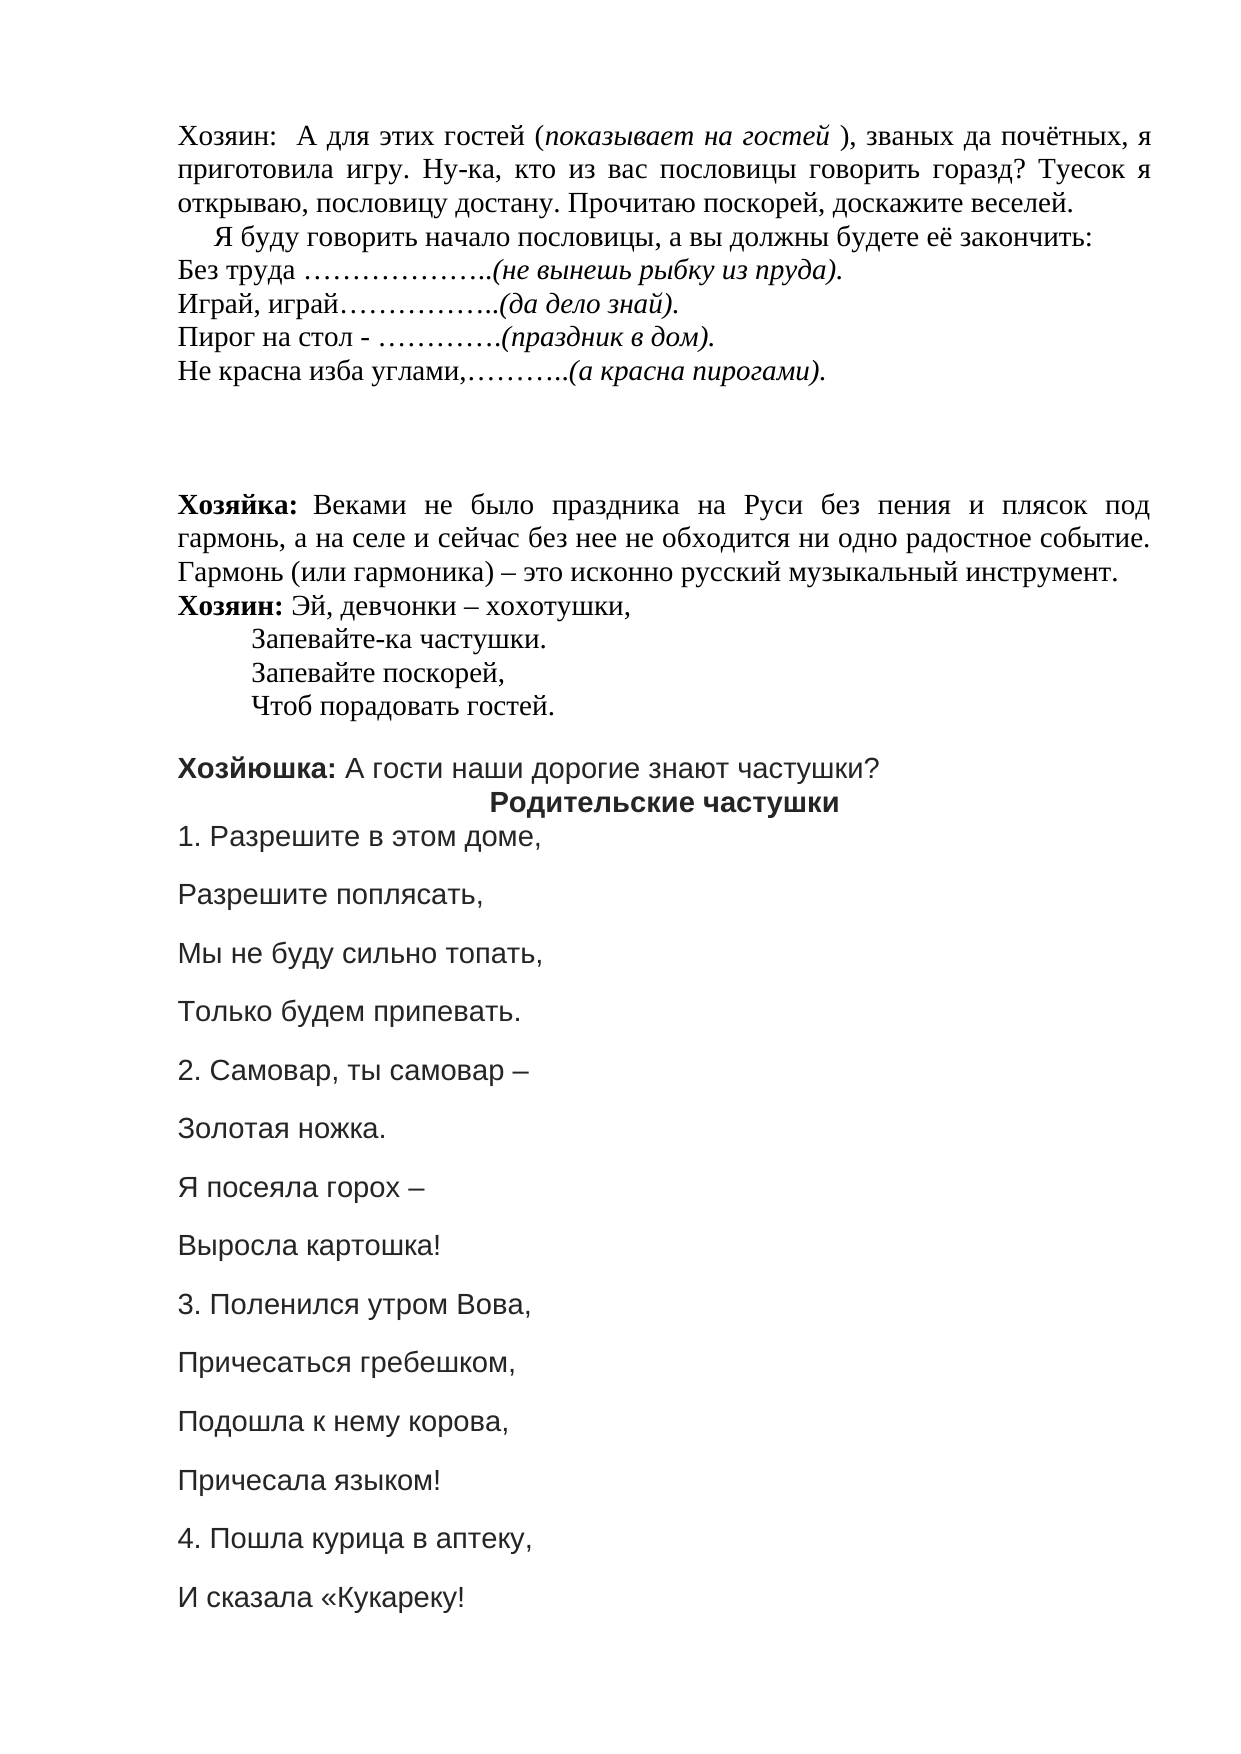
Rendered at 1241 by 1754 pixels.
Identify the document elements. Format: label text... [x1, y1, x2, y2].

text Я буду говорить начало пословицы, а вы должны будете её закончить: [177, 219, 1152, 252]
text Выросла картошка! [177, 1228, 1152, 1262]
text Запевайте-ка частушки. [251, 621, 1152, 655]
text Причесала языком! [177, 1463, 1152, 1496]
text Только будем припевать. [177, 994, 1152, 1028]
text Не красна изба углами,………..(а красна пирогами). [177, 353, 1152, 386]
text 2. Самовар, ты самовар – [177, 1053, 1152, 1086]
text Без труда ………………..(не вынешь рыбку из пруда). [177, 252, 1152, 286]
text Запевайте поскорей, [251, 655, 1152, 688]
text Разрешите поплясать, [177, 877, 1152, 911]
text Играй, играй……………..(да дело знай). [177, 286, 1152, 319]
text Хозяин: Эй, девчонки – хохотушки, [177, 588, 1152, 621]
text Чтоб порадовать гостей. [251, 688, 1152, 722]
text Я посеяла горох – [177, 1170, 1152, 1203]
text Мы не буду сильно топать, [177, 936, 1152, 969]
text Хозйюшка: А гости наши дорогие знают частушки? [177, 752, 1152, 785]
text 1. Разрешите в этом доме, [177, 819, 1152, 852]
text Родительские частушки [177, 785, 1152, 819]
text Золотая ножка. [177, 1111, 1152, 1145]
text Хозяин: А для этих гостей (показывает на гостей ), званых да почётных, я приготовила игру. Ну-ка, кто из вас пословицы говорить горазд? Туесок я открываю, пословицу достану. Прочитаю поскорей, доскажите веселей. [177, 118, 1152, 219]
text Пирог на стол - ………….(праздник в дом). [177, 319, 1152, 353]
text Хозяйка: Веками не было праздника на Руси без пения и плясок под гармонь, а на селе и сейчас без нее не обходится ни одно радостное событие. Гармонь (или гармоника) – это исконно русский музыкальный инструмент. [177, 487, 1152, 588]
text 3. Поленился утром Вова, [177, 1287, 1152, 1321]
text Подошла к нему корова, [177, 1404, 1152, 1438]
text Причесаться гребешком, [177, 1346, 1152, 1379]
text И сказала «Кукареку! [177, 1580, 1152, 1613]
text 4. Пошла курица в аптеку, [177, 1521, 1152, 1555]
